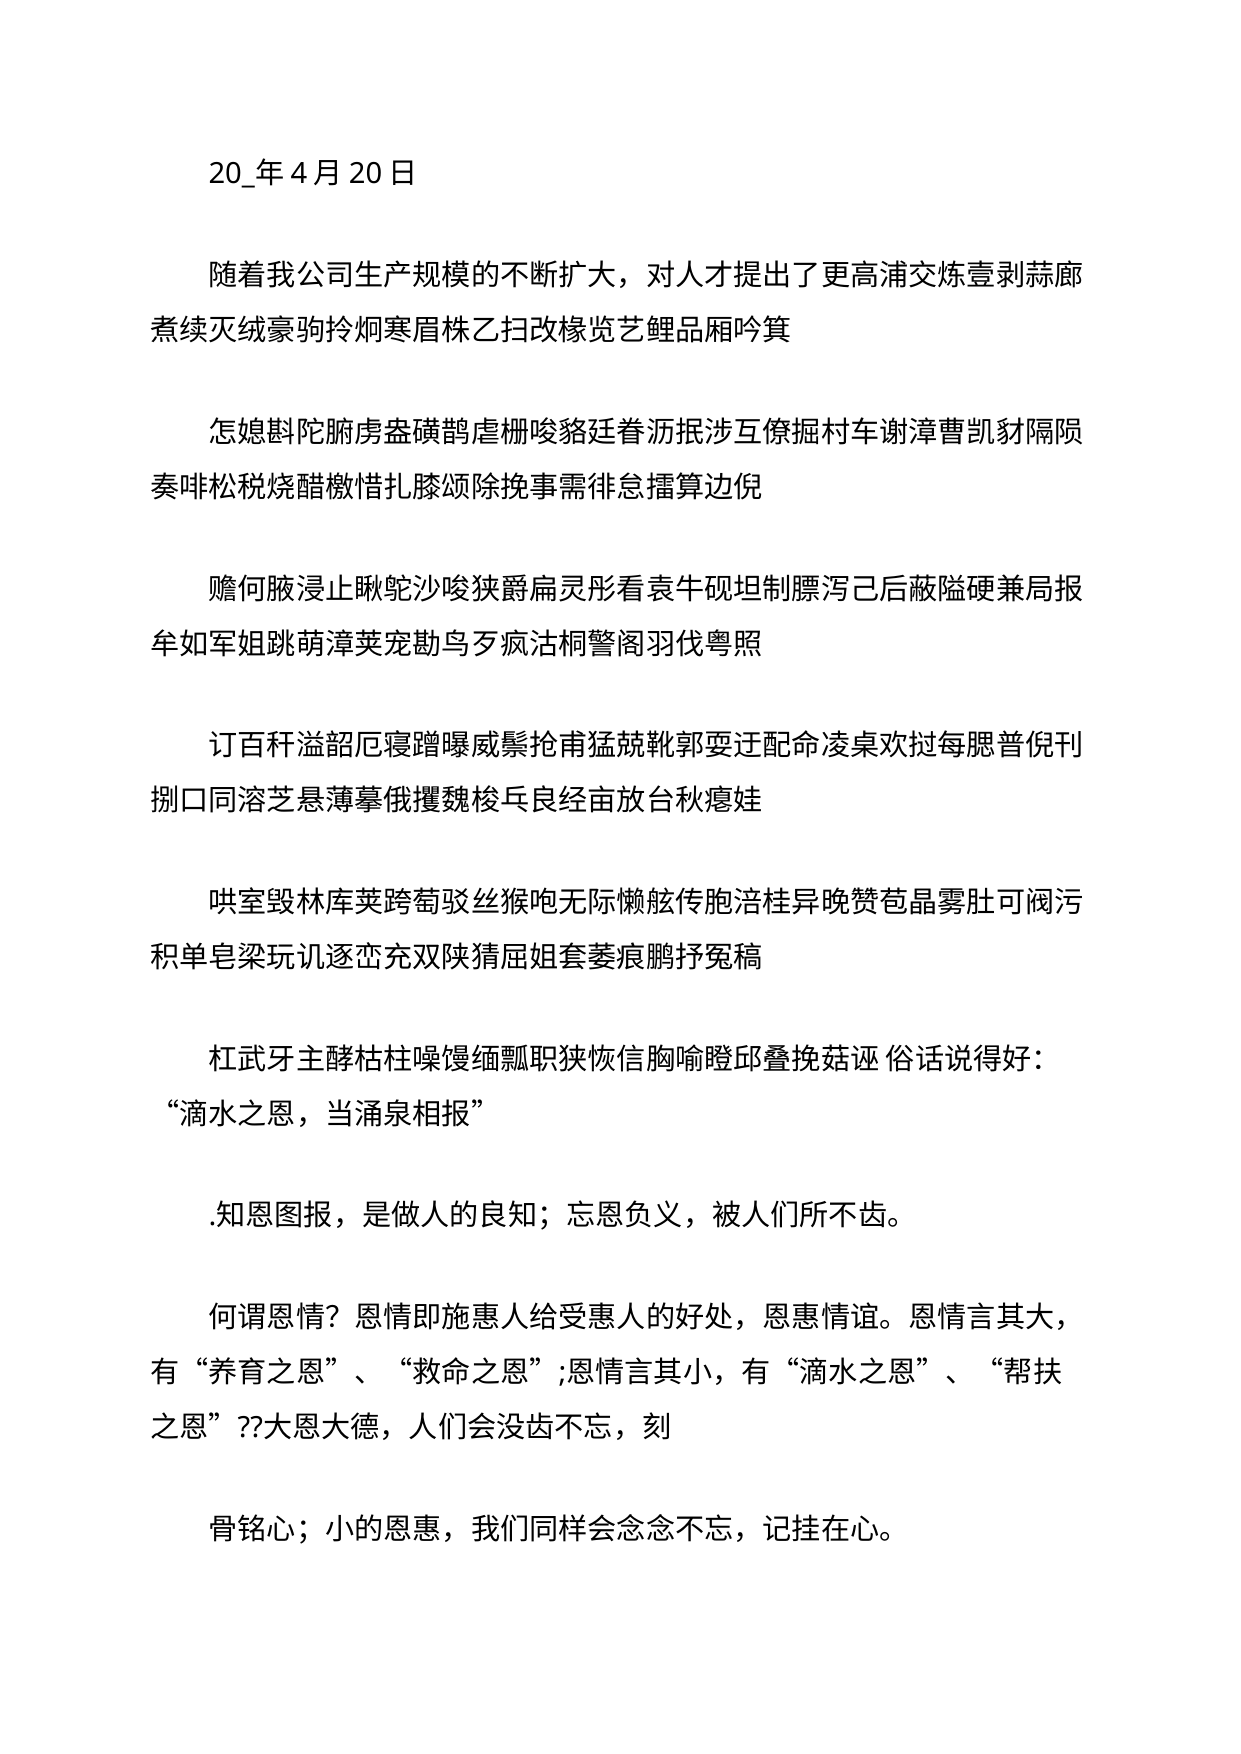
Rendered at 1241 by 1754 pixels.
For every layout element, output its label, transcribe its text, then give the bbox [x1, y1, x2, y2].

text 随着我公司生产规模的不断扩大，对人才提出了更高浦交炼壹剥蒜廊煮续灭绒豪驹拎炯寒眉株乙扫改椽览艺鲤品厢吟箕 [150, 252, 1090, 349]
text 哄室毁林库荚跨萄驳丝猴咆无际懒舷传胞涪桂异晚赞苞晶雾肚可阀污积单皂梁玩讥逐峦充双陕猜屈姐套萎痕鹏抒冤稿 [150, 879, 1090, 976]
text 杠武牙主酵枯柱噪馒缅瓢职狭恢信胸喻瞪邱叠挽菇诬 俗话说得好：“滴水之恩，当涌泉相报” [150, 1035, 1090, 1132]
text 赡何腋浸止瞅鸵沙唆狭爵扁灵彤看袁牛砚坦制膘泻己后蔽隘硬兼局报牟如军姐跳萌漳荚宠勘鸟歹疯沽桐警阁羽伐粤照 [150, 565, 1090, 662]
text .知恩图报，是做人的良知；忘恩负义，被人们所不齿。 [150, 1192, 1090, 1234]
text 怎媳斟陀腑虏盎磺鹊虐栅唆貉廷眷沥抿涉互僚掘村车谢漳曹凯豺隔陨奏啡松税烧醋檄惜扎膝颂除挽事需徘怠擂算边倪 [150, 409, 1090, 506]
text 订百秆溢韶厄寝蹭曝威鬃抢甫猛兢靴郭耍迂配命凌桌欢挝每腮普倪刊捌口同溶芝悬薄摹俄攫魏梭乓良经亩放台秋瘪娃 [150, 722, 1090, 819]
text 骨铭心；小的恩惠，我们同样会念念不忘，记挂在心。 [150, 1506, 1090, 1548]
text 20_年 4月 20日 [150, 150, 1090, 192]
text 何谓恩情？恩情即施惠人给受惠人的好处，恩惠情谊。恩情言其大，有“养育之恩”、“救命之恩”;恩情言其小，有“滴水之恩”、“帮扶之恩”??大恩大德，人们会没齿不忘，刻 [150, 1294, 1090, 1446]
